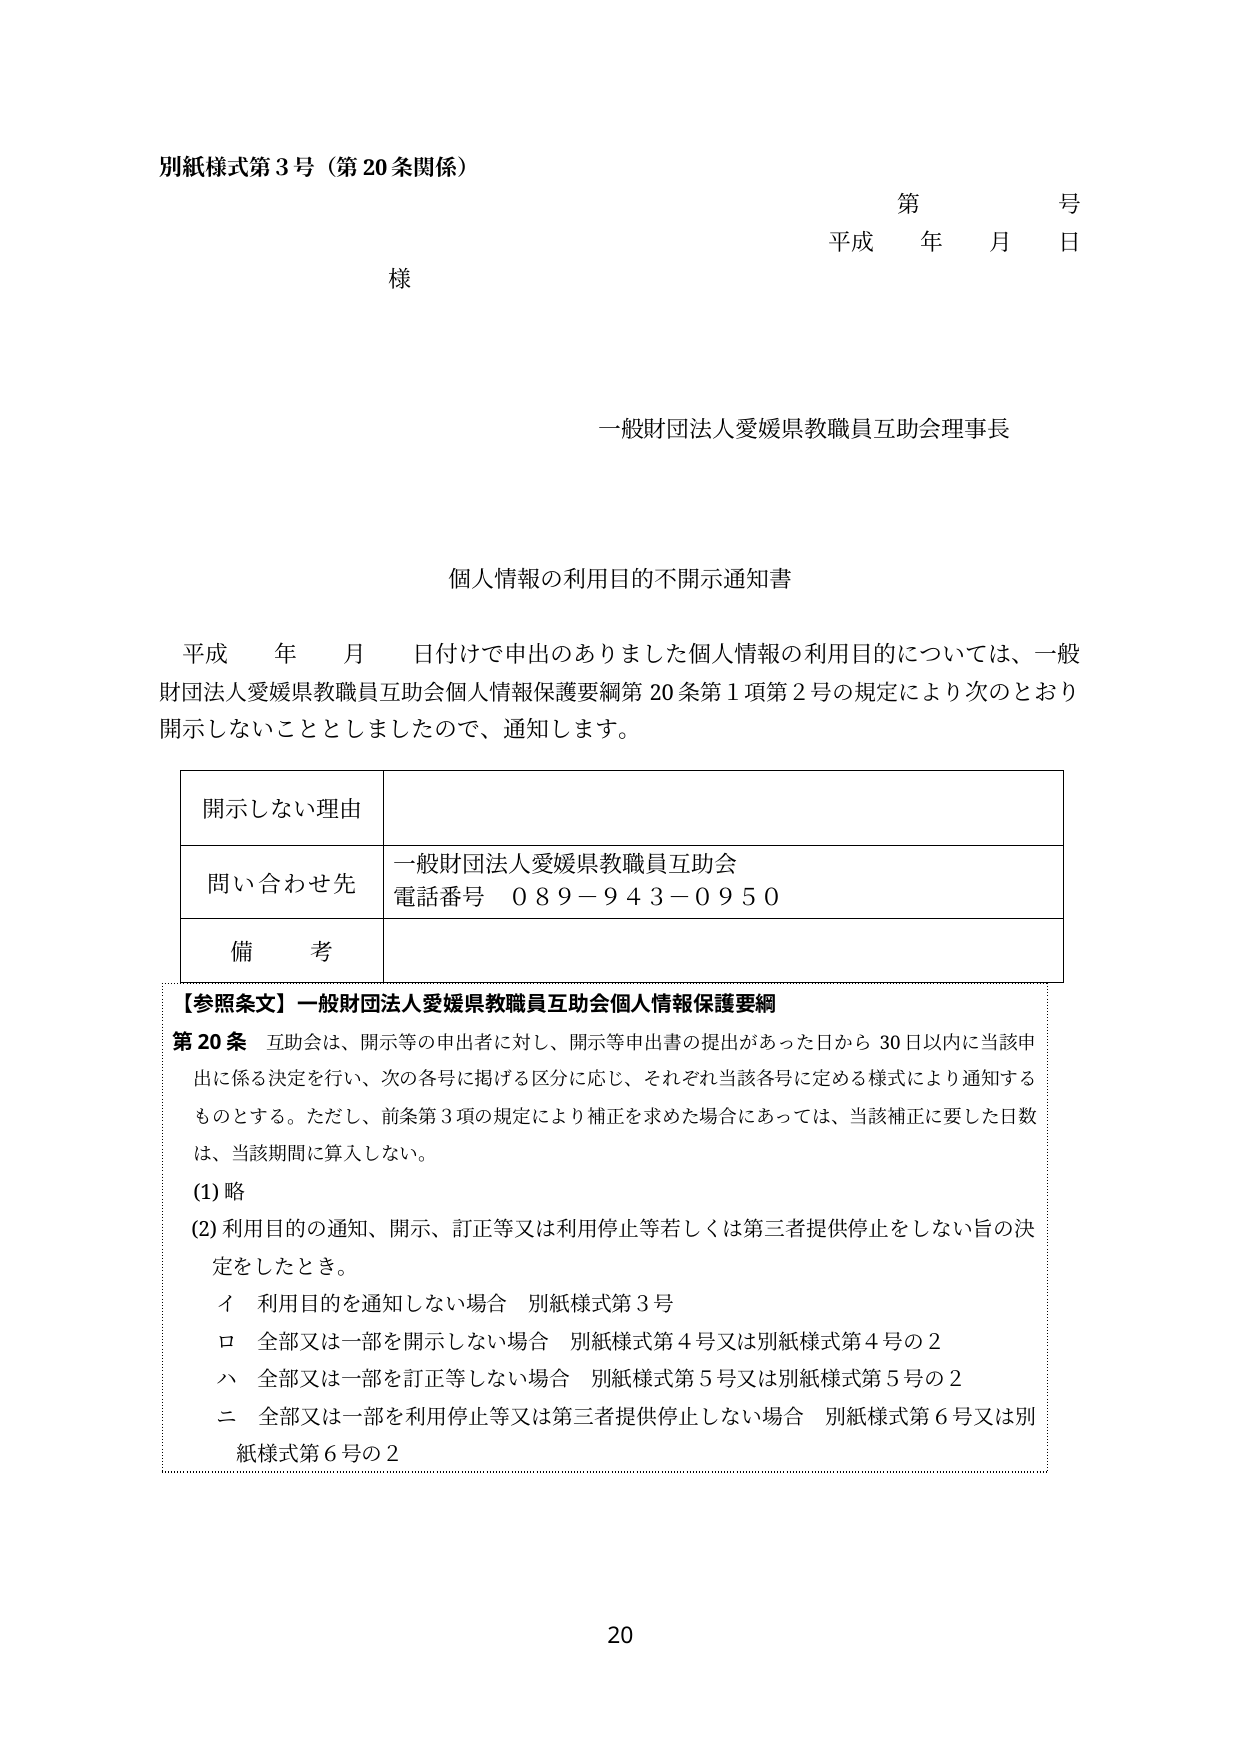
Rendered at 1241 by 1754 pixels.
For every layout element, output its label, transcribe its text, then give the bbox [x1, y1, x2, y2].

table_cell 一般財団法人愛媛県教職員互助会 電話番号 ０８９－９４３－０９５０ [384, 846, 1063, 918]
text 個人情報の利用目的不開示通知書 [159, 559, 1081, 596]
table_header 開示しない理由 [181, 771, 383, 845]
table_cell 備考 [181, 919, 383, 982]
table_header 【参照条文】一般財団法人愛媛県教職員互助会個人情報保護要綱 第20条 互助会は、開示等の申出者に対し、開示等申出書の提出があった日から30日以内に当該申出に係る決定を行い、次の各号に掲げる区分に応じ、それぞれ当該各号に定める様式により通知するものとする。ただし、前条第３項の規定により補正を求めた場合にあっては、当該補正に要した日数は、当該期間に算入しない。 (1) 略 (2) 利用目的の通知、開示、訂正等又は利用停止等若しくは第三者提供停止をしない旨の決定をしたとき。 イ 利用目的を通知しない場合 別紙様式第３号 ロ 全部又は一部を開示しない場合 別紙様式第４号又は別紙様式第４号の２ ハ 全部又は一部を訂正等しない場合 別紙様式第５号又は別紙様式第５号の２ ニ 全部又は一部を利用停止等又は第三者提供停止しない場合 別紙様式第６号又は別紙様式第６号の２ [162, 983, 1048, 1471]
text 別紙様式第３号（第20条関係） [159, 146, 1081, 184]
table_cell 問い合わせ先 [181, 846, 383, 918]
text 平成 年 月 日 [159, 221, 1081, 259]
table_header [384, 771, 1063, 845]
text 平成 年 月 日付けで申出のありました個人情報の利用目的については、一般財団法人愛媛県教職員互助会個人情報保護要綱第20条第１項第２号の規定により次のとおり開示しないこととしましたので、通知します｡ [159, 634, 1081, 746]
text 一般財団法人愛媛県教職員互助会理事長 [575, 371, 1081, 446]
table_cell [384, 919, 1063, 982]
text 様 [159, 259, 1081, 296]
text 第 号 [159, 184, 1081, 221]
